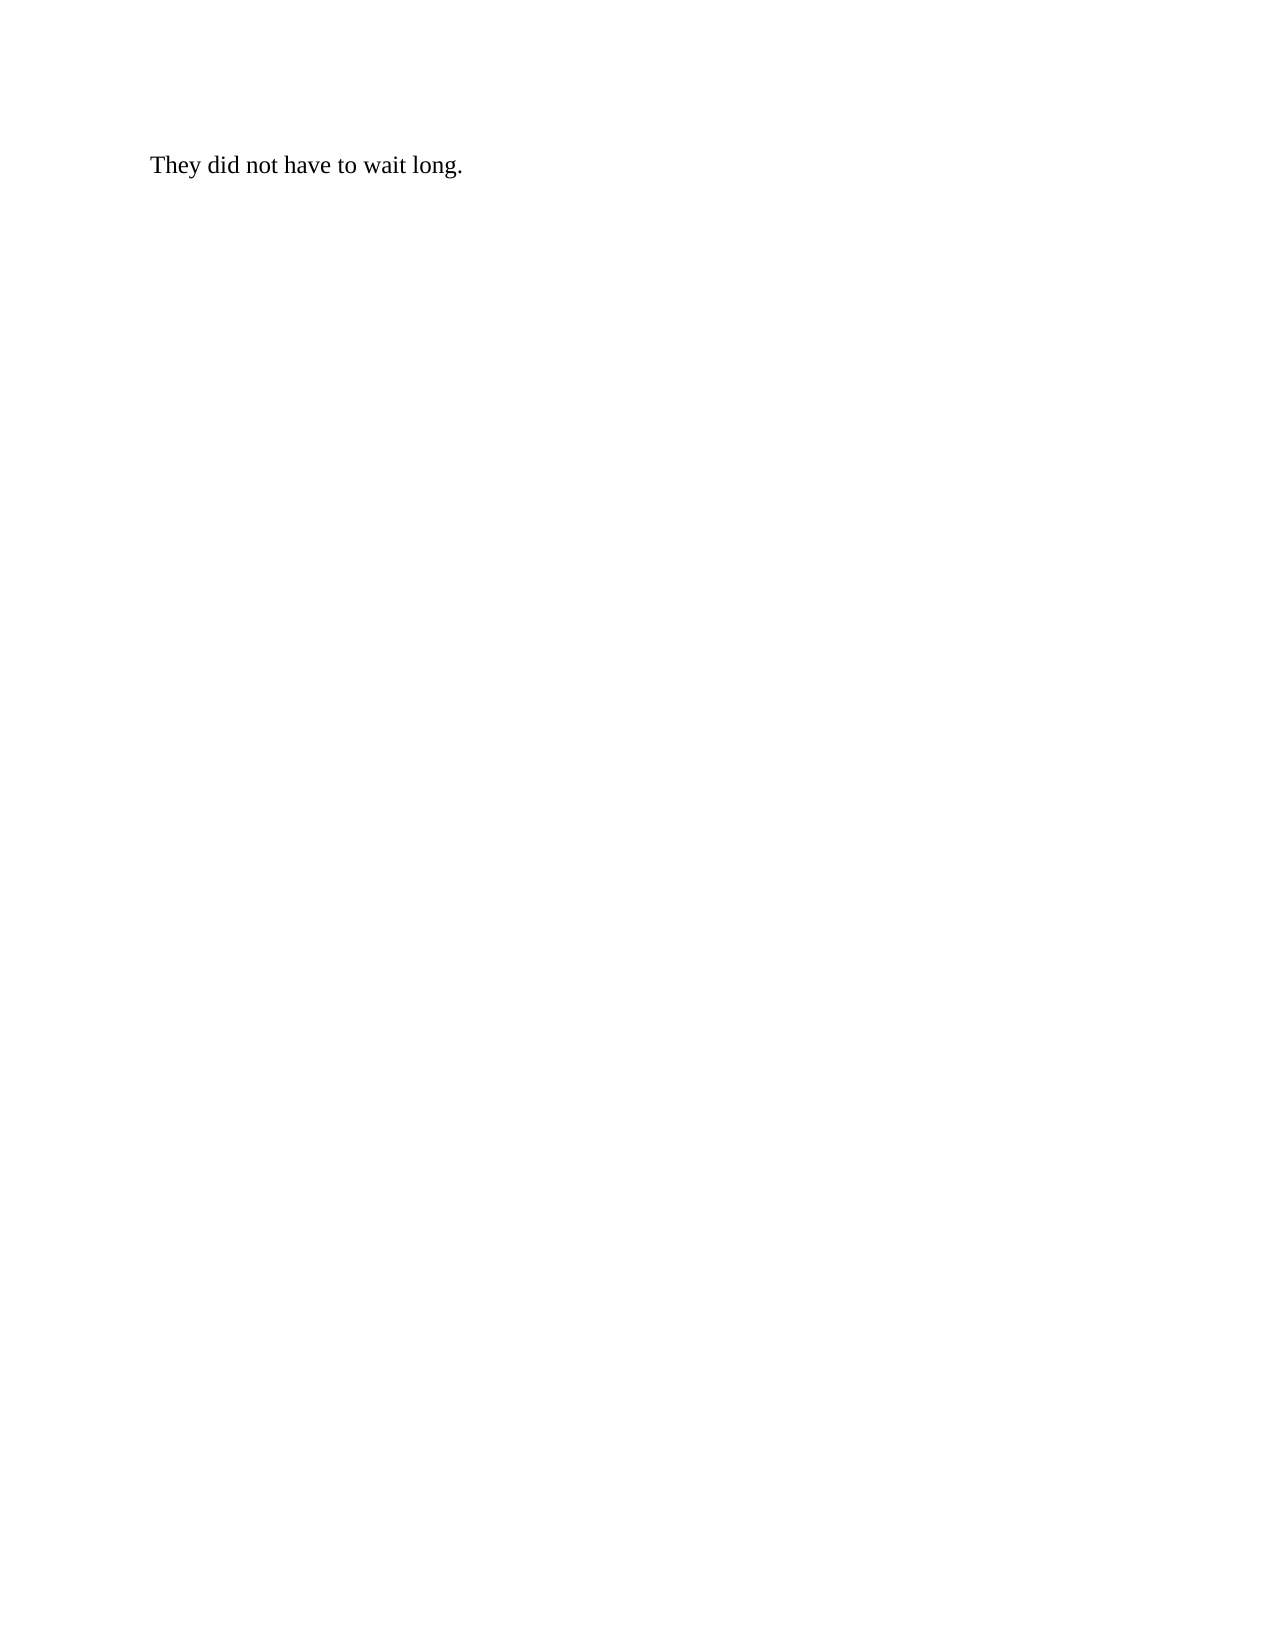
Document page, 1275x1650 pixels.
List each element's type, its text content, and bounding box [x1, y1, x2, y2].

text They did not have to wait long. [150, 150, 1125, 179]
